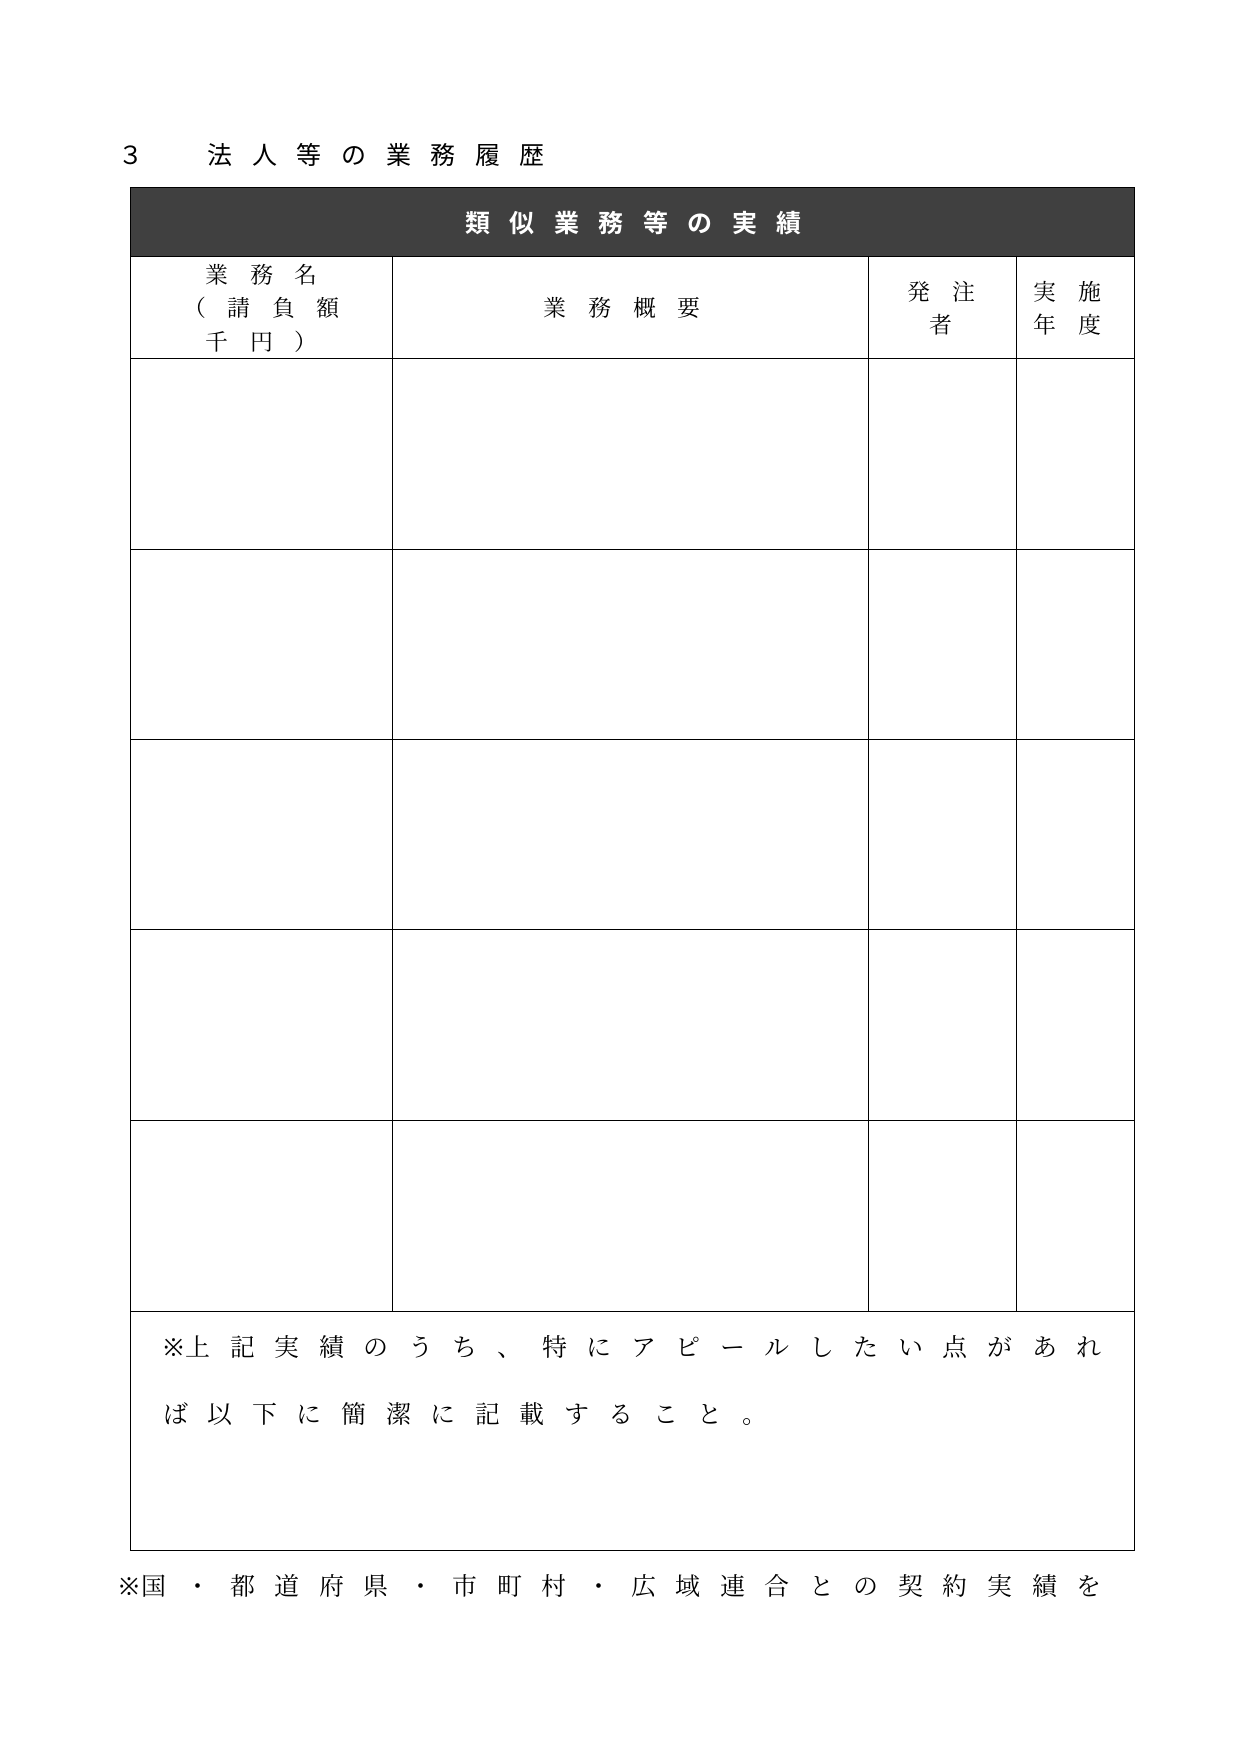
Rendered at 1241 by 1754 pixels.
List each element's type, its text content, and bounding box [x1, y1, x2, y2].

table_cell [131, 1121, 392, 1311]
table_cell [393, 1121, 868, 1311]
table_cell 業務概要 [393, 257, 868, 357]
table_cell [131, 740, 392, 929]
table_cell [393, 930, 868, 1120]
table_cell [869, 930, 1016, 1120]
table_cell [1017, 930, 1134, 1120]
table_cell [393, 359, 868, 549]
table_header 類似業務等の実績 [131, 188, 1134, 256]
table_cell 業務名（請負額 千円） [131, 257, 392, 357]
table_cell [1017, 550, 1134, 738]
table_cell [1017, 359, 1134, 549]
text ３ 法人等の業務履歴 [118, 120, 1122, 187]
table_cell [131, 550, 392, 738]
table_cell [1017, 740, 1134, 929]
table_cell [131, 930, 392, 1120]
table_cell ※上記実績のうち、特にアピールしたい点があれば以下に簡潔に記載すること。 [131, 1312, 1134, 1549]
table_cell [1017, 1121, 1134, 1311]
table_cell [393, 740, 868, 929]
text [118, 1551, 1122, 1618]
table_cell 実施年度 [1017, 257, 1134, 357]
table_cell [393, 550, 868, 738]
table_cell 発注者 [869, 257, 1016, 357]
table_cell [131, 359, 392, 549]
table_cell [869, 550, 1016, 738]
table_cell [869, 359, 1016, 549]
table_cell [869, 1121, 1016, 1311]
table_cell [869, 740, 1016, 929]
